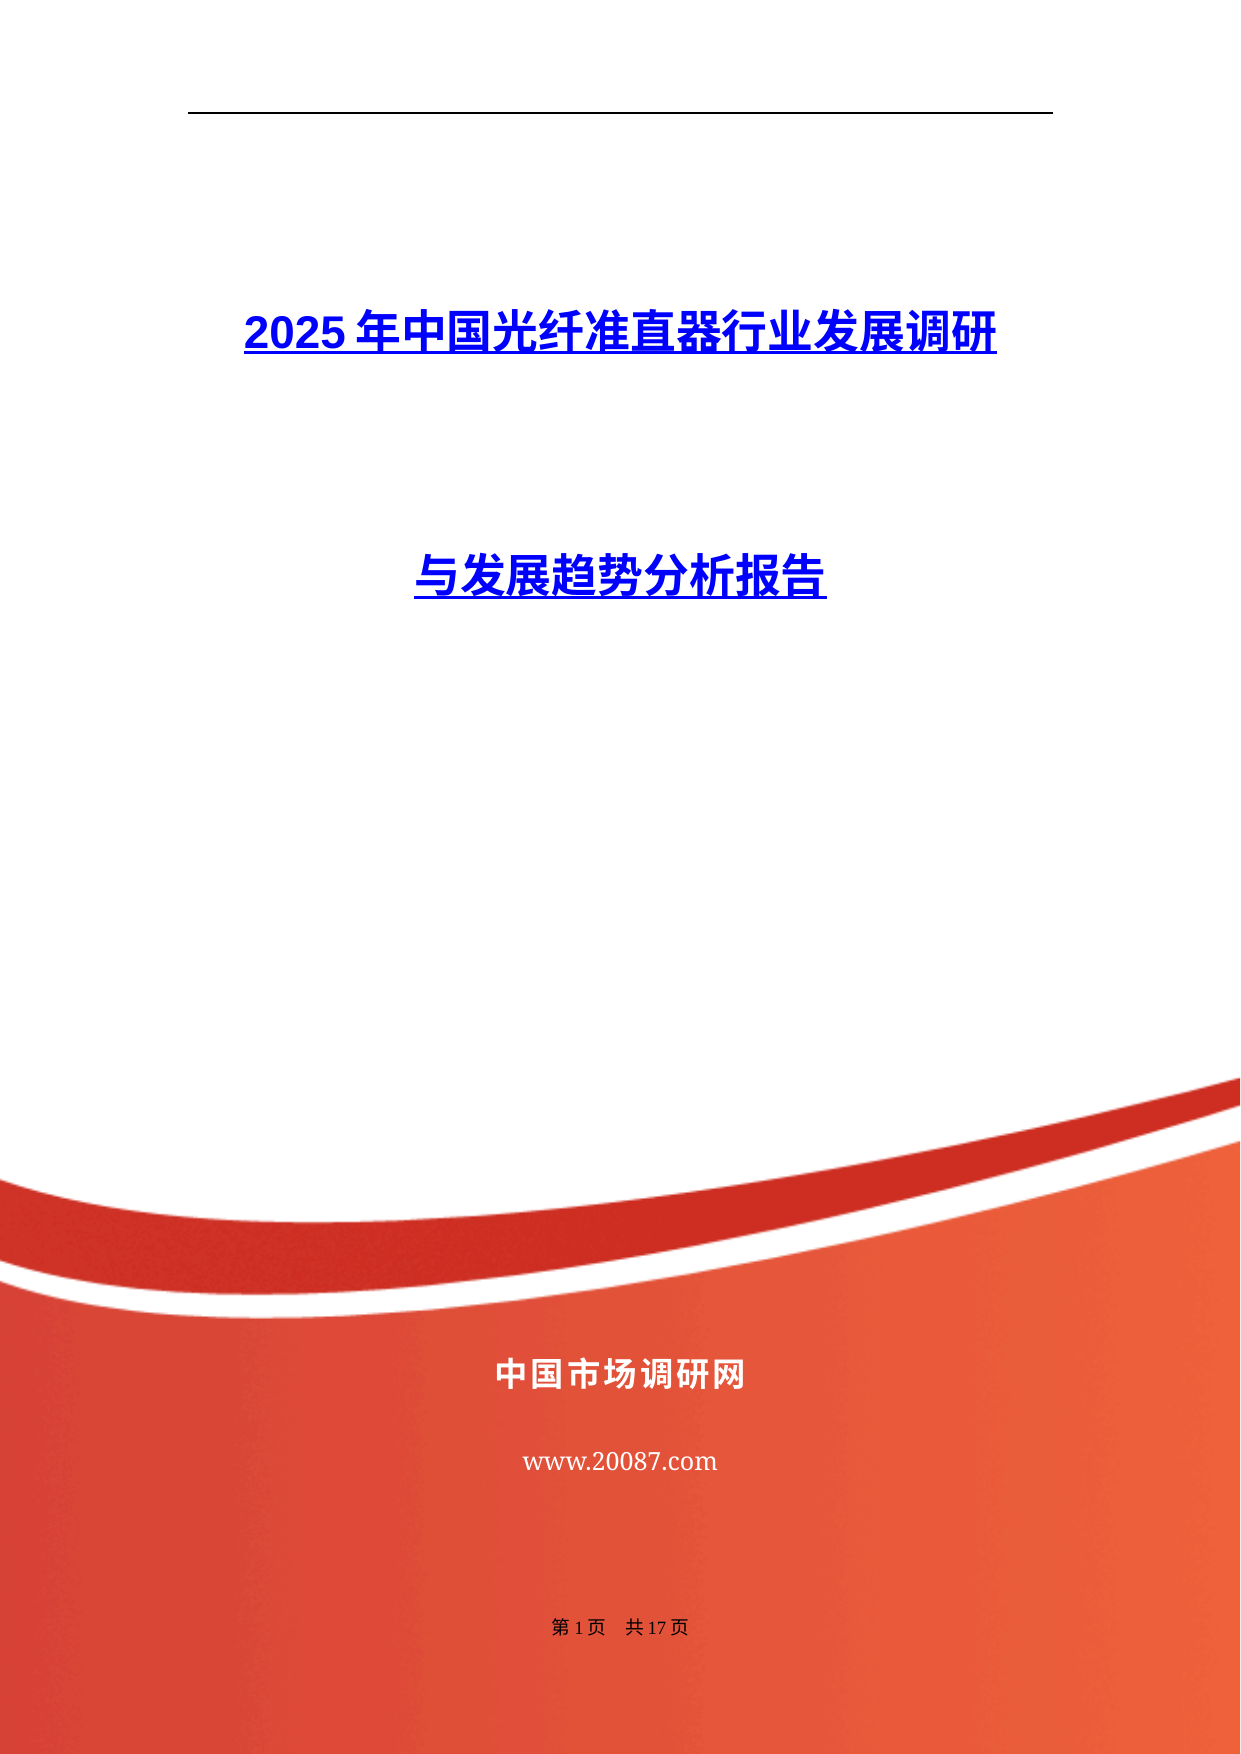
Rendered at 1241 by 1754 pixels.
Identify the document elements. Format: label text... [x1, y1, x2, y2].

text www.20087.com [187, 1428, 1053, 1493]
table_header 2025年中国光纤准直器行业发展调研与发展趋势分析报告 [188, 207, 1053, 773]
subtitle 中国市场调研网 [187, 1339, 1053, 1404]
picture [0, 1006, 1241, 1754]
